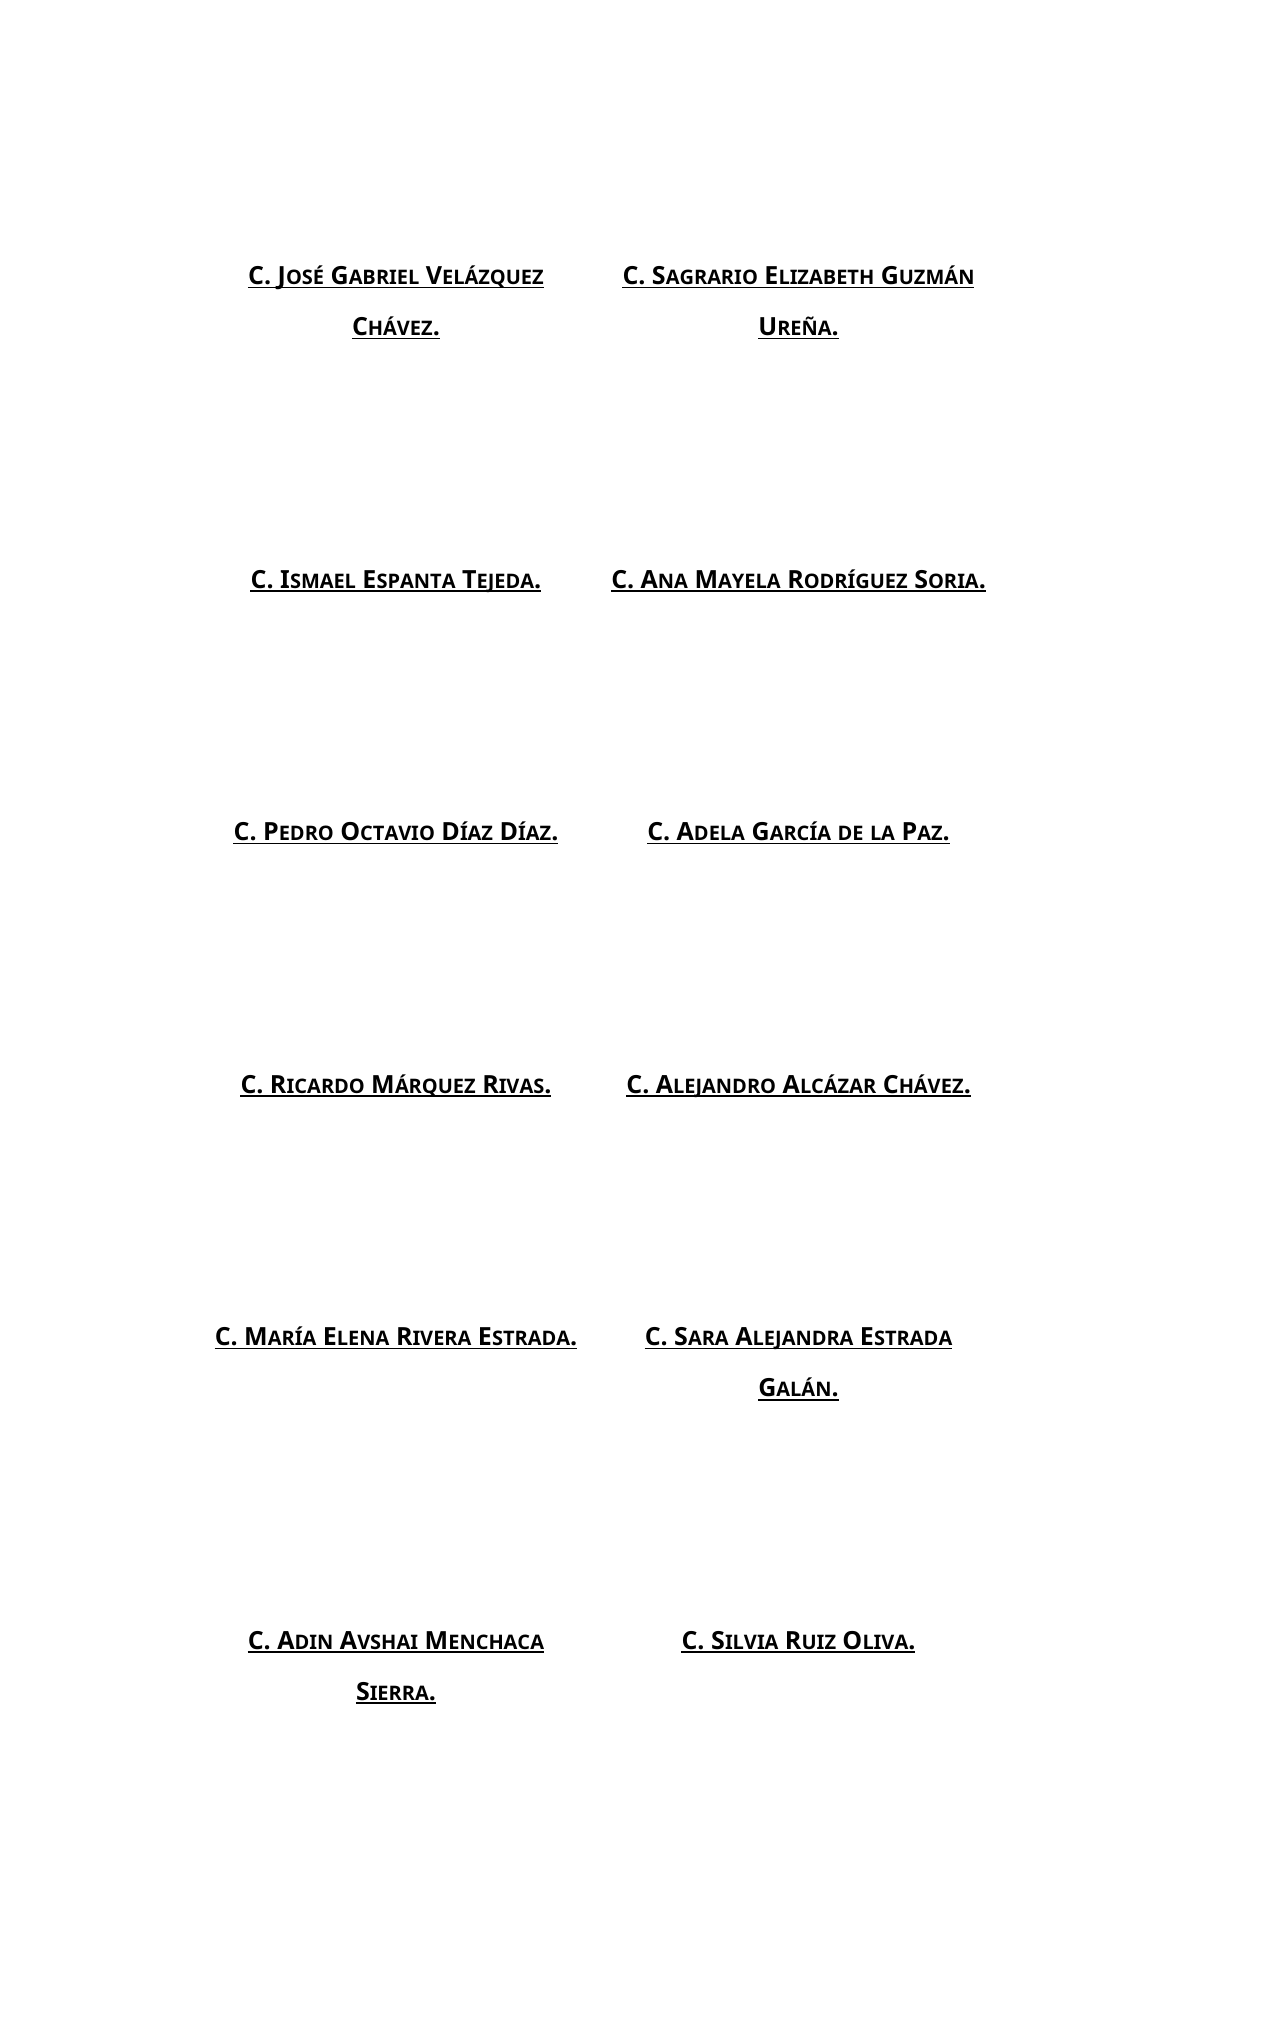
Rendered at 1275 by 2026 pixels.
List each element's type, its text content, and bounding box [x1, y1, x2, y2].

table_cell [599, 207, 999, 561]
table_cell C. Sara Alejandra Estrada Galán. [599, 1319, 999, 1622]
table_cell C. Adin Avshai Menchaca Sierra. [195, 1623, 599, 1816]
table_cell C. Adela García de la Paz. [599, 814, 999, 1066]
table_cell C. Ricardo Márquez Rivas. [195, 1066, 599, 1319]
table_cell C. Ismael Espanta Tejeda. [195, 561, 599, 814]
table_cell C. Alejandro Alcázar Chávez. [599, 1066, 999, 1319]
table_cell C. Ana Mayela Rodríguez Soria. [599, 561, 999, 814]
table_cell C. Pedro Octavio Díaz Díaz. [195, 814, 599, 1066]
table_cell C. Silvia Ruiz Oliva. [599, 1623, 999, 1816]
table_cell C. María Elena Rivera Estrada. [195, 1319, 599, 1622]
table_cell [195, 207, 599, 561]
